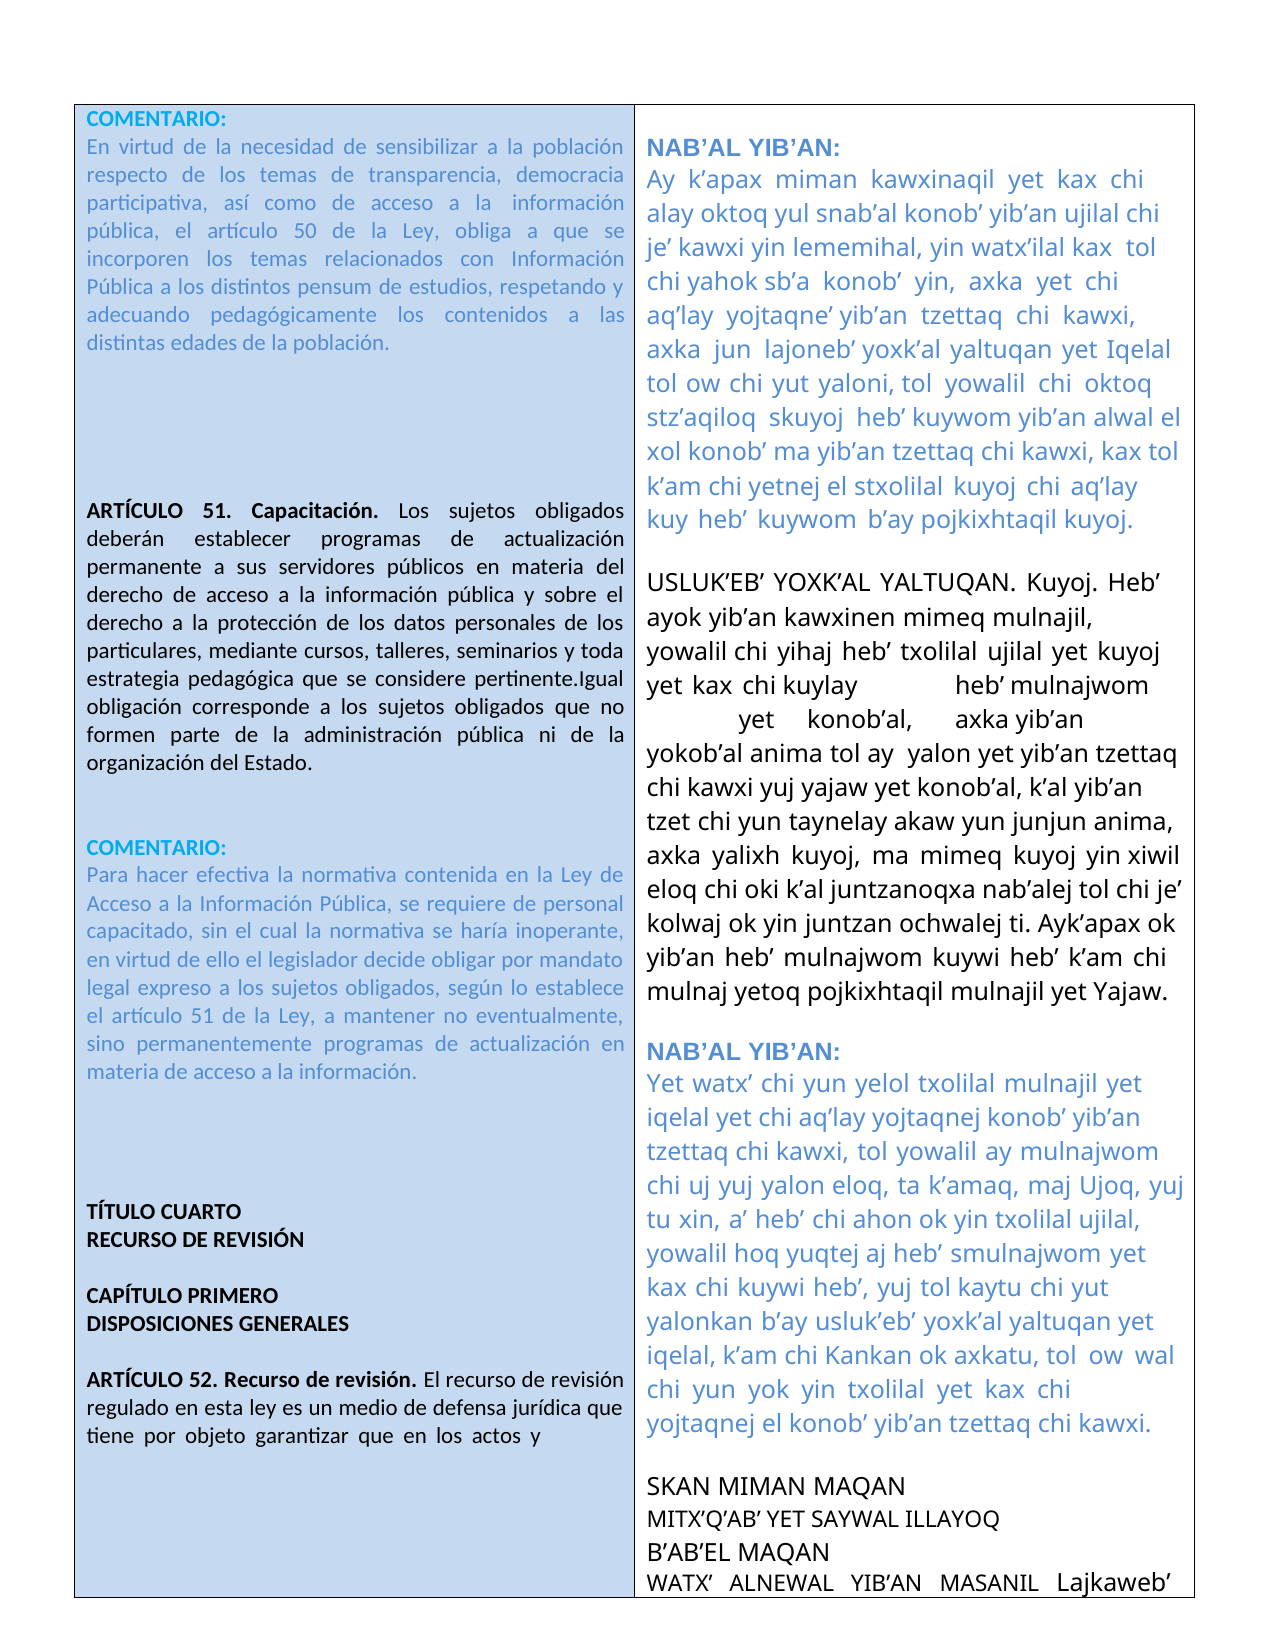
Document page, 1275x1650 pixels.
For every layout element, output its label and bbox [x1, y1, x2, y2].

table_header [75, 105, 634, 1597]
table_header [635, 105, 1194, 1597]
